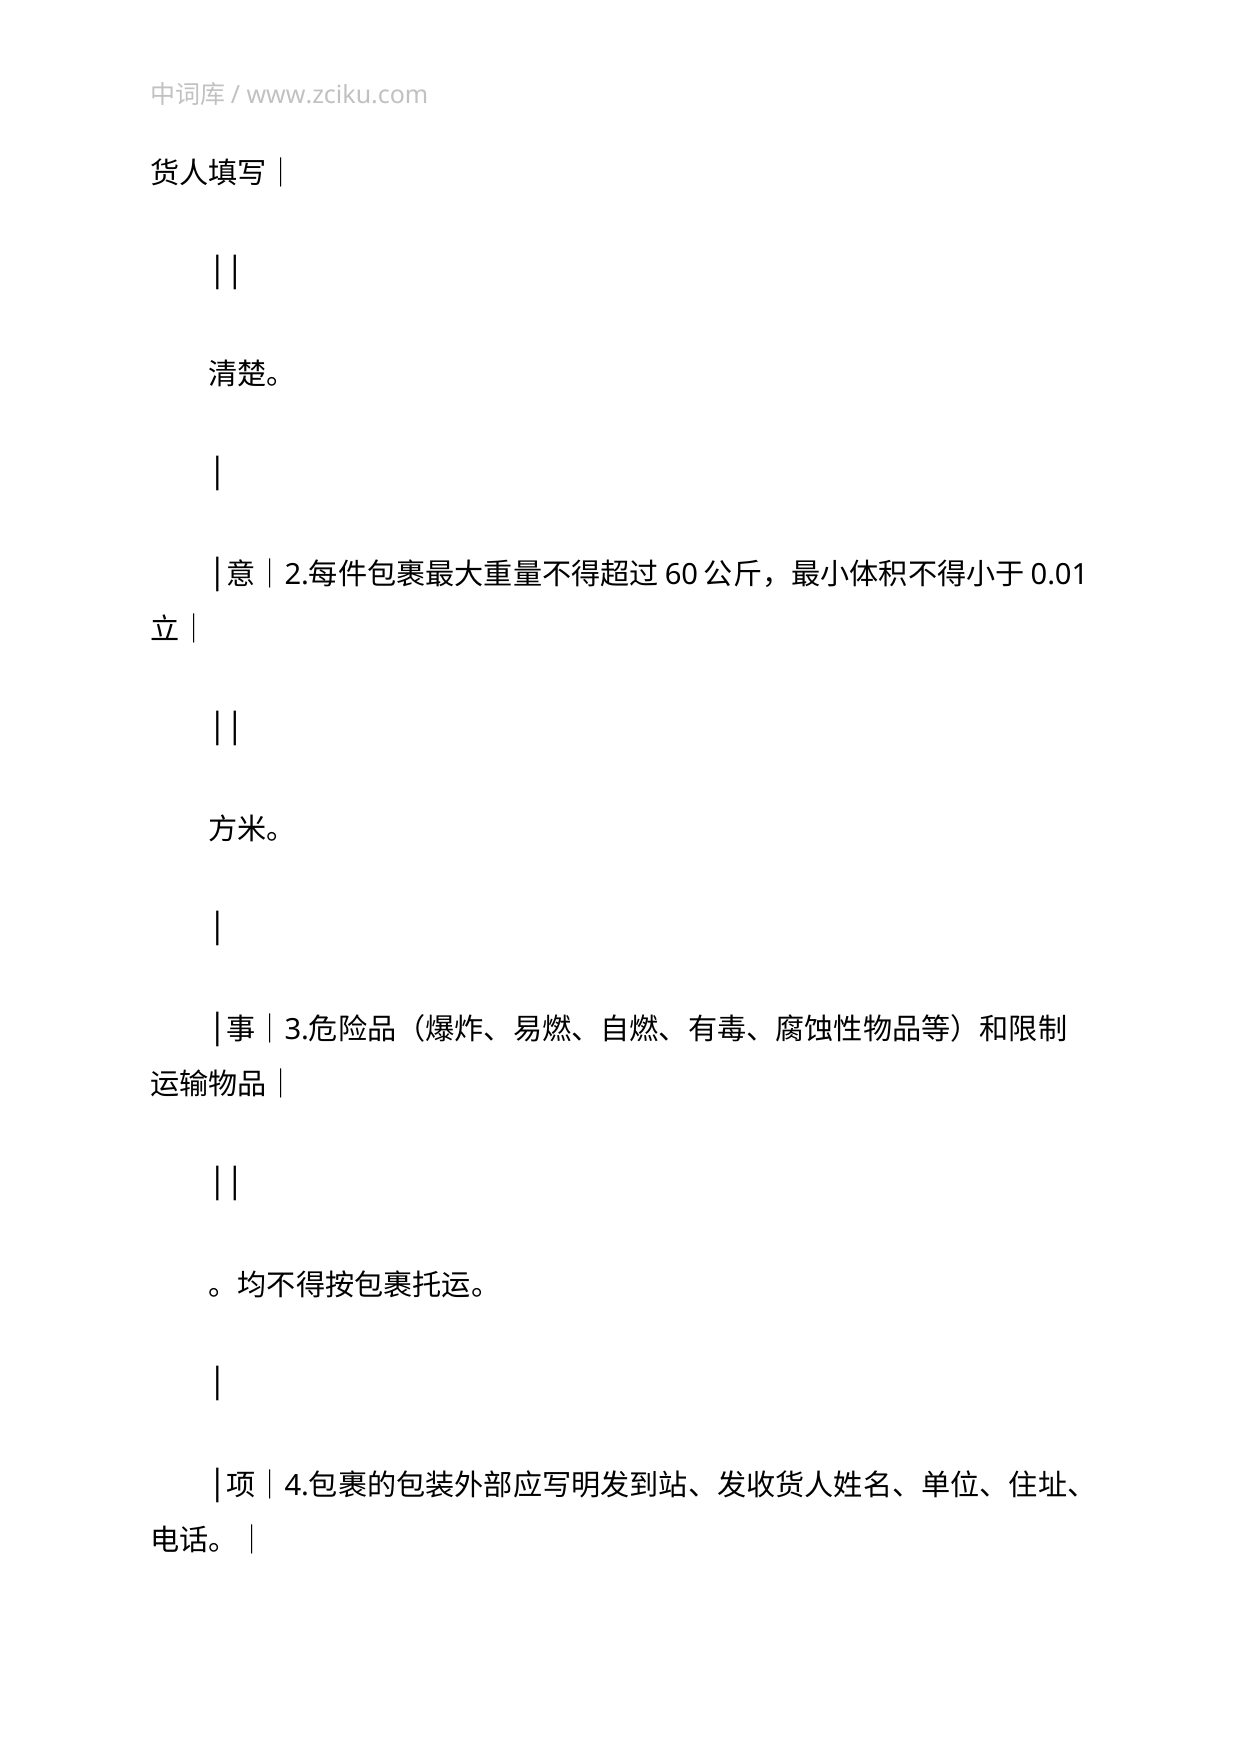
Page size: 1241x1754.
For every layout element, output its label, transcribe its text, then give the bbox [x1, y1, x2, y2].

text │意│2.每件包裹最大重量不得超过60公斤，最小体积不得小于0.01立│ [150, 550, 1090, 648]
text │ [150, 1363, 1090, 1402]
text │项│4.包裹的包装外部应写明发到站、发收货人姓名、单位、住址、电话。│ [150, 1461, 1090, 1558]
text ││ [150, 252, 1090, 291]
text 。均不得按包裹托运。 [150, 1261, 1090, 1303]
text 方米。 [150, 806, 1090, 848]
text │事│3.危险品（爆炸、易燃、自燃、有毒、腐蚀性物品等）和限制运输物品│ [150, 1006, 1090, 1103]
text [150, 150, 1090, 192]
text │ [150, 907, 1090, 947]
text │ [150, 452, 1090, 492]
text ││ [150, 1163, 1090, 1202]
text ││ [150, 707, 1090, 747]
text 清楚。 [150, 350, 1090, 392]
